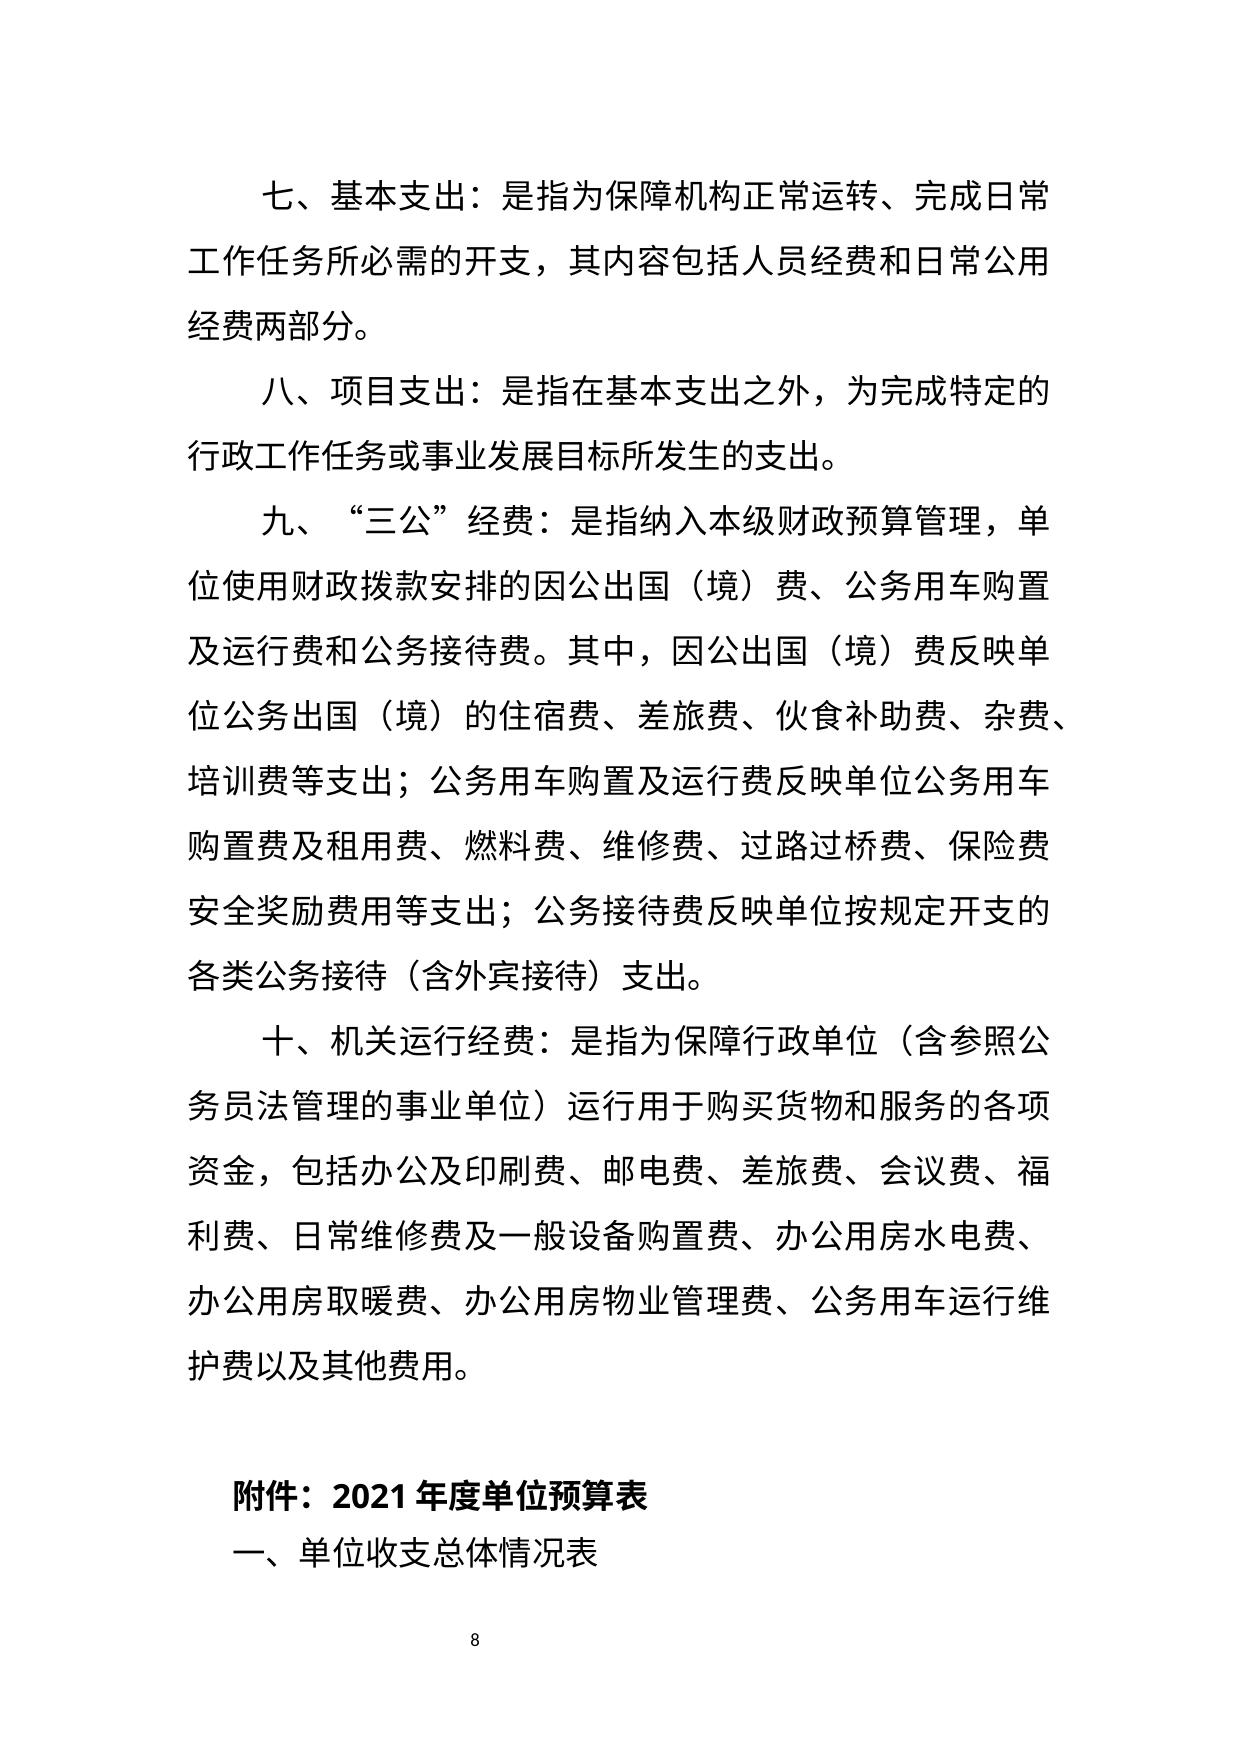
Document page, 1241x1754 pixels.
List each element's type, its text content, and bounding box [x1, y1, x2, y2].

text 一、单位收支总体情况表 [187, 1527, 1053, 1575]
text 八、项目支出：是指在基本支出之外，为完成特定的行政工作任务或事业发展目标所发生的支出。 [187, 357, 1053, 487]
text 七、基本支出：是指为保障机构正常运转、完成日常工作任务所必需的开支，其内容包括人员经费和日常公用经费两部分。 [187, 162, 1053, 357]
text 十、机关运行经费：是指为保障行政单位（含参照公务员法管理的事业单位）运行用于购买货物和服务的各项资金，包括办公及印刷费、邮电费、差旅费、会议费、福利费、日常维修费及一般设备购置费、办公用房水电费、办公用房取暖费、办公用房物业管理费、公务用车运行维护费以及其他费用。 [187, 1007, 1053, 1397]
text 附件：2021年度单位预算表 [187, 1462, 1053, 1527]
text 九、“三公”经费：是指纳入本级财政预算管理，单位使用财政拨款安排的因公出国（境）费、公务用车购置及运行费和公务接待费。其中，因公出国（境）费反映单位公务出国（境）的住宿费、差旅费、伙食补助费、杂费、培训费等支出；公务用车购置及运行费反映单位公务用车购置费及租用费、燃料费、维修费、过路过桥费、保险费、安全奖励费用等支出；公务接待费反映单位按规定开支的各类公务接待（含外宾接待）支出。 [187, 487, 1053, 1007]
